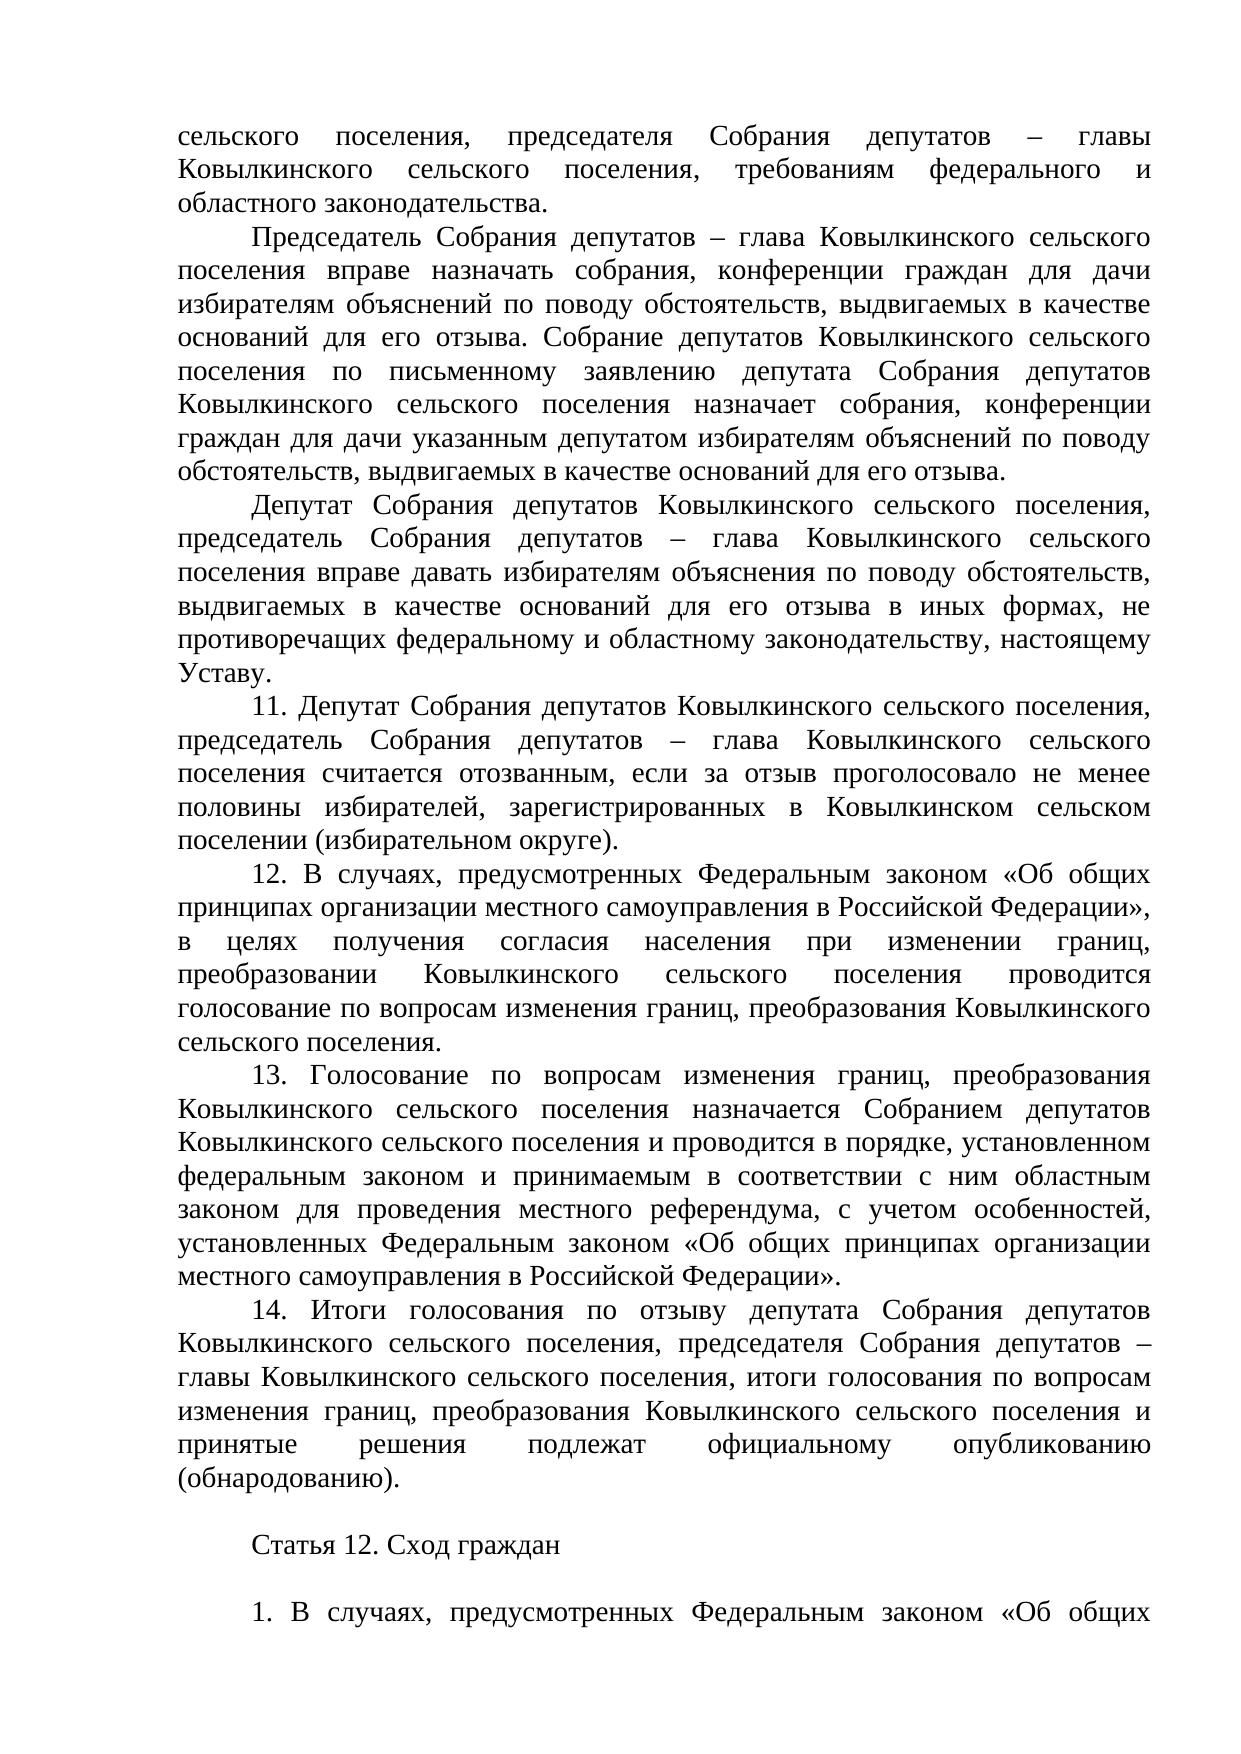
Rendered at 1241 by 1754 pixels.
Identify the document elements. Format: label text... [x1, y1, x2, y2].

text Депутат Собрания депутатов Ковылкинского сельского поселения, председатель Собрания депутатов – глава Ковылкинского сельского поселения вправе давать избирателям объяснения по поводу обстоятельств, выдвигаемых в качестве оснований для его отзыва в иных формах, не противоречащих федеральному и областному законодательству, настоящему Уставу. [177, 487, 1152, 688]
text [177, 118, 1152, 219]
text 12. В случаях, предусмотренных Федеральным законом «Об общих принципах организации местного самоуправления в Российской Федерации», в целях получения согласия населения при изменении границ, преобразовании Ковылкинского сельского поселения проводится голосование по вопросам изменения границ, преобразования Ковылкинского сельского поселения. [177, 856, 1152, 1057]
text Статья 12. Сход граждан [177, 1527, 1152, 1560]
text 11. Депутат Собрания депутатов Ковылкинского сельского поселения, председатель Собрания депутатов – глава Ковылкинского сельского поселения считается отозванным, если за отзыв проголосовало не менее половины избирателей, зарегистрированных в Ковылкинском сельском поселении (избирательном округе). [177, 688, 1152, 856]
text 14. Итоги голосования по отзыву депутата Собрания депутатов Ковылкинского сельского поселения, председателя Собрания депутатов – главы Ковылкинского сельского поселения, итоги голосования по вопросам изменения границ, преобразования Ковылкинского сельского поселения и принятые решения подлежат официальному опубликованию (обнародованию). [177, 1292, 1152, 1493]
text 13. Голосование по вопросам изменения границ, преобразования Ковылкинского сельского поселения назначается Собранием депутатов Ковылкинского сельского поселения и проводится в порядке, установленном федеральным законом и принимаемым в соответствии с ним областным законом для проведения местного референдума, с учетом особенностей, установленных Федеральным законом «Об общих принципах организации местного самоуправления в Российской Федерации». [177, 1057, 1152, 1292]
text Председатель Собрания депутатов – глава Ковылкинского сельского поселения вправе назначать собрания, конференции граждан для дачи избирателям объяснений по поводу обстоятельств, выдвигаемых в качестве оснований для его отзыва. Собрание депутатов Ковылкинского сельского поселения по письменному заявлению депутата Собрания депутатов Ковылкинского сельского поселения назначает собрания, конференции граждан для дачи указанным депутатом избирателям объяснений по поводу обстоятельств, выдвигаемых в качестве оснований для его отзыва. [177, 219, 1152, 487]
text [177, 1594, 1152, 1627]
